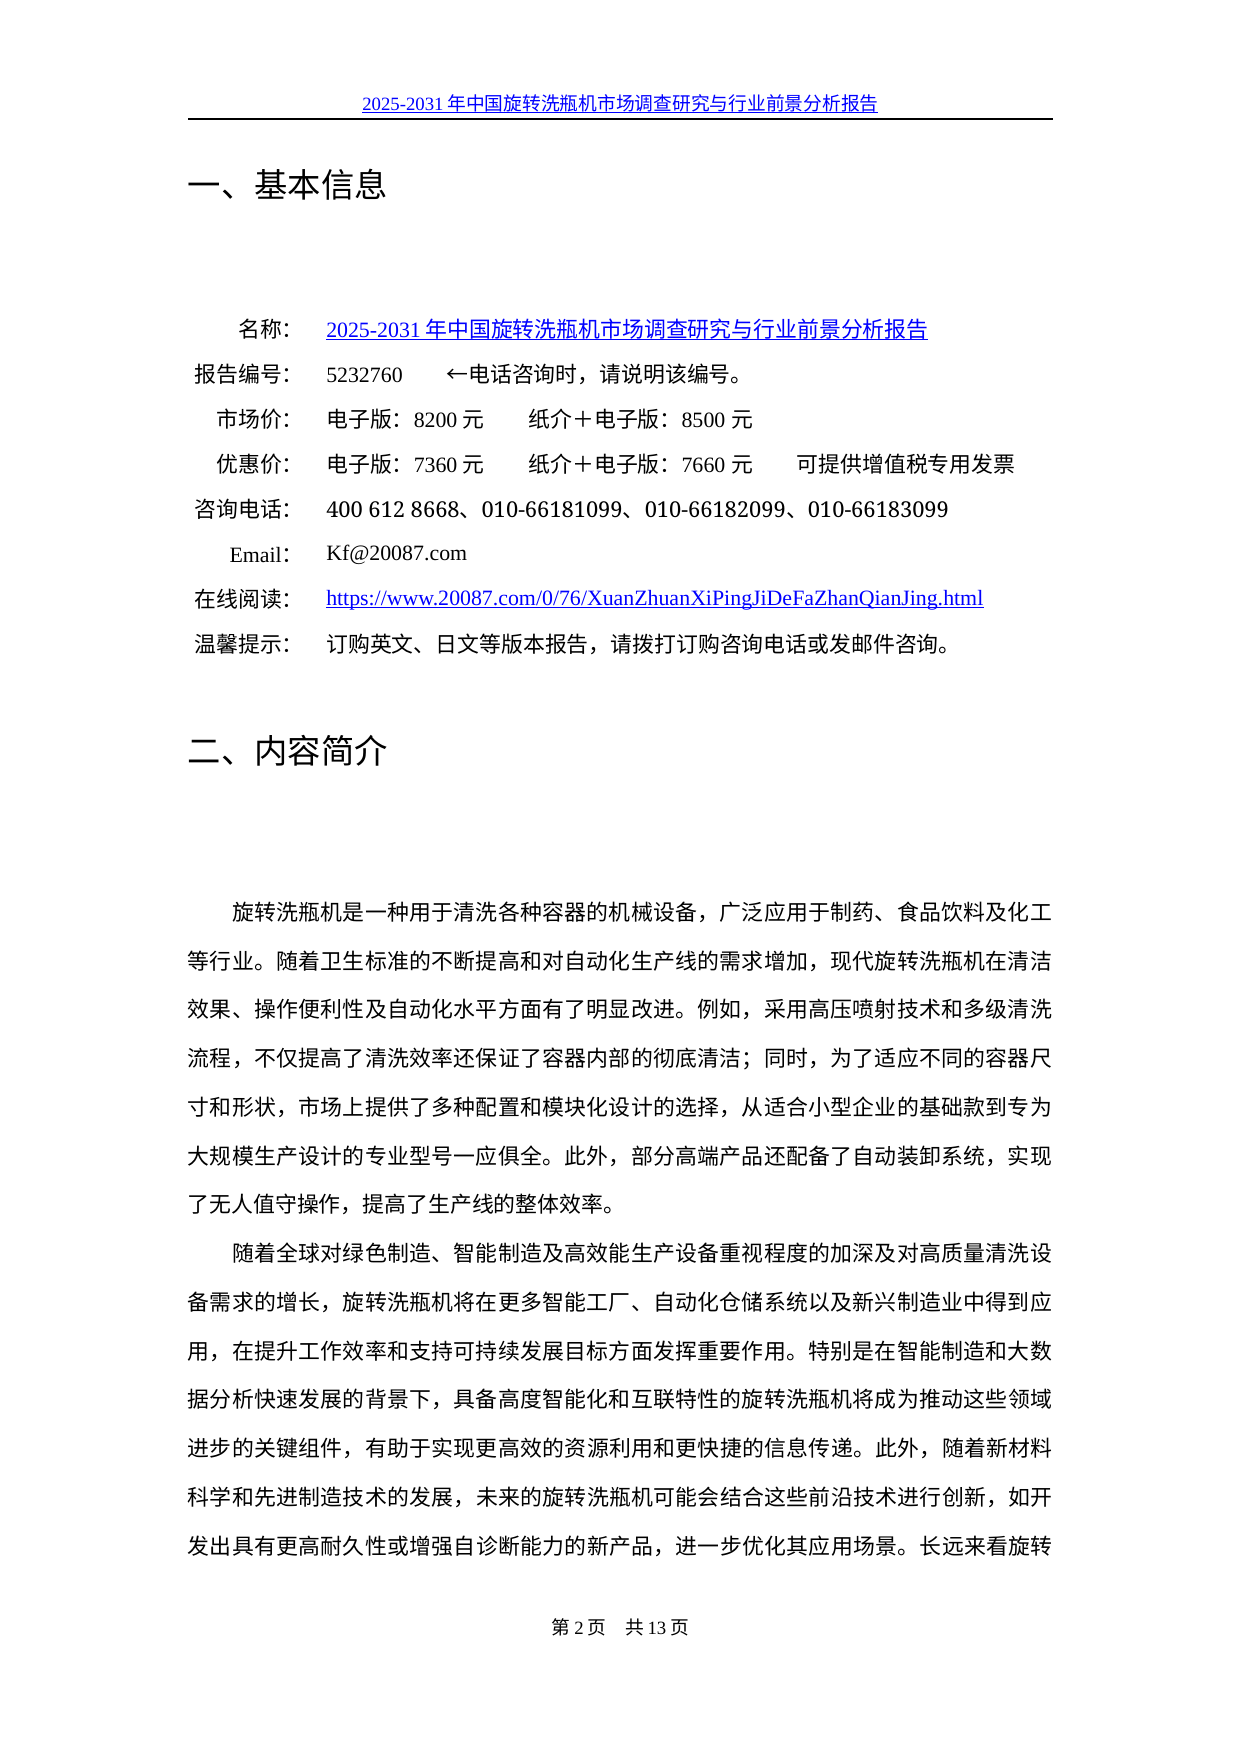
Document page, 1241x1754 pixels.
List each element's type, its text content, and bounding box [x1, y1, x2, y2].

table_cell 电子版：8200 元 纸介＋电子版：8500 元 [315, 402, 1073, 447]
table_cell 温馨提示： [167, 627, 315, 672]
table_cell 在线阅读： [167, 582, 315, 627]
table_cell Kf@20087.com [315, 537, 1073, 582]
table_cell 订购英文、日文等版本报告，请拨打订购咨询电话或发邮件咨询。 [315, 627, 1073, 672]
table_cell 400 612 8668、010-66181099、010-66182099、010-66183099 [315, 492, 1073, 537]
table_cell 5232760 ←电话咨询时，请说明该编号。 [315, 357, 1073, 402]
table_header 2025-2031年中国旋转洗瓶机市场调查研究与行业前景分析报告 [315, 312, 1073, 357]
table_cell Email： [167, 537, 315, 582]
table_cell [315, 582, 1073, 627]
title 二、内容简介 [187, 717, 1053, 782]
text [187, 894, 1053, 1561]
table_cell 优惠价： [167, 447, 315, 492]
table_cell 电子版：7360 元 纸介＋电子版：7660 元 可提供增值税专用发票 [315, 447, 1073, 492]
table_cell 报告编号： [167, 357, 315, 402]
table_header 名称： [167, 312, 315, 357]
table_cell 咨询电话： [167, 492, 315, 537]
title 一、基本信息 [187, 150, 1053, 215]
table_cell 市场价： [167, 402, 315, 447]
